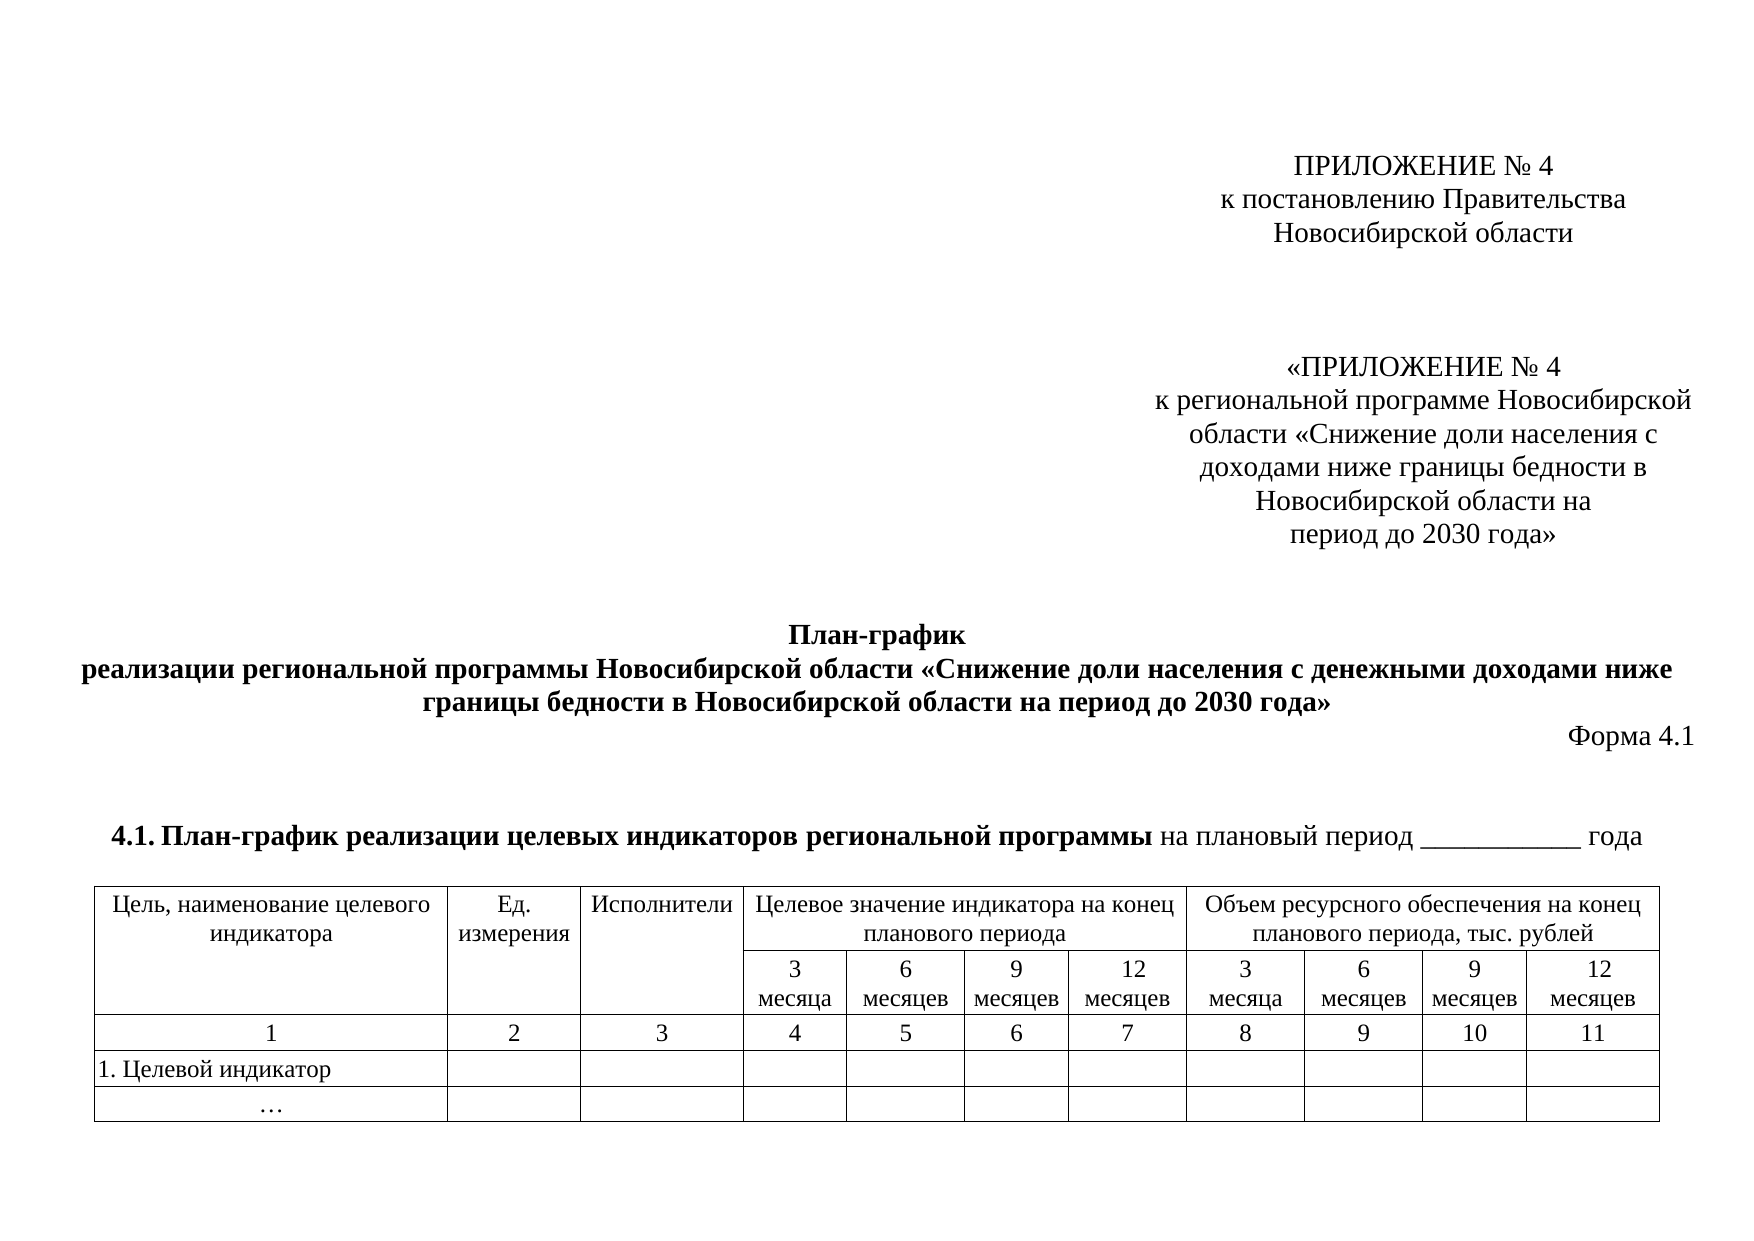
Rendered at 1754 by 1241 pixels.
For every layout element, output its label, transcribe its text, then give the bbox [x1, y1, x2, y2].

table_cell [448, 1087, 580, 1121]
table_cell [1527, 1051, 1659, 1086]
table_cell [847, 1087, 964, 1121]
table_cell … [95, 1087, 447, 1121]
table_cell [1069, 1051, 1186, 1086]
table_cell [1305, 1051, 1422, 1086]
text к региональной программе Новосибирской области «Снижение доли населения с доходами ниже границы бедности в Новосибирской области на [1152, 382, 1695, 517]
table_cell 9 месяцев [1423, 951, 1526, 1014]
table_cell 5 [847, 1015, 964, 1050]
table_cell 7 [1069, 1015, 1186, 1050]
text Новосибирской области [1152, 215, 1695, 248]
table_cell 11 [1527, 1015, 1659, 1050]
table_cell 4 [744, 1015, 846, 1050]
table_cell 6 месяцев [847, 951, 964, 1014]
text Форма 4.1 [59, 718, 1695, 751]
text План-график [59, 617, 1695, 651]
text реализации региональной программы Новосибирской области «Снижение доли населения с денежными доходами ниже границы бедности в Новосибирской области на период до 2030 года» [59, 651, 1695, 718]
table_cell [965, 1087, 1068, 1121]
table_cell 6 [965, 1015, 1068, 1050]
table_header Исполнители [581, 887, 743, 1014]
table_cell [1423, 1051, 1526, 1086]
table_cell 3 месяца [744, 951, 846, 1014]
table_cell [581, 1087, 743, 1121]
text ПРИЛОЖЕНИЕ № 4 [1152, 148, 1695, 181]
table_cell 1 [95, 1015, 447, 1050]
text к постановлению Правительства [1152, 181, 1695, 215]
table_cell 1. Целевой индикатор [95, 1051, 447, 1086]
table_header Ед. измерения [448, 887, 580, 1014]
table_header Объем ресурсного обеспечения на конец планового периода, тыс. рублей [1187, 887, 1659, 950]
table_cell 10 [1423, 1015, 1526, 1050]
table_cell 12 месяцев [1527, 951, 1659, 1014]
table_cell [847, 1051, 964, 1086]
table_cell 12 месяцев [1069, 951, 1186, 1014]
table_cell [1187, 1051, 1304, 1086]
table_cell 6 месяцев [1305, 951, 1422, 1014]
table_cell [1423, 1087, 1526, 1121]
table_header Целевое значение индикатора на конец планового периода [744, 887, 1186, 950]
table_cell 2 [448, 1015, 580, 1050]
table_cell [965, 1051, 1068, 1086]
table_cell [1305, 1087, 1422, 1121]
text период до 2030 года» [1152, 517, 1695, 550]
table_cell [581, 1051, 743, 1086]
table_cell 3 [581, 1015, 743, 1050]
text «ПРИЛОЖЕНИЕ № 4 [1152, 349, 1695, 382]
text 4.1. План-график реализации целевых индикаторов региональной программы на плановый период ___________ года [59, 818, 1695, 852]
table_cell [744, 1051, 846, 1086]
table_header Цель, наименование целевого индикатора [95, 887, 447, 1014]
table_cell 9 месяцев [965, 951, 1068, 1014]
table_cell [1527, 1087, 1659, 1121]
table_cell 9 [1305, 1015, 1422, 1050]
table_cell [448, 1051, 580, 1086]
table_cell [744, 1087, 846, 1121]
table_cell [1069, 1087, 1186, 1121]
table_cell 8 [1187, 1015, 1304, 1050]
table_cell [1187, 1087, 1304, 1121]
table_cell 3 месяца [1187, 951, 1304, 1014]
